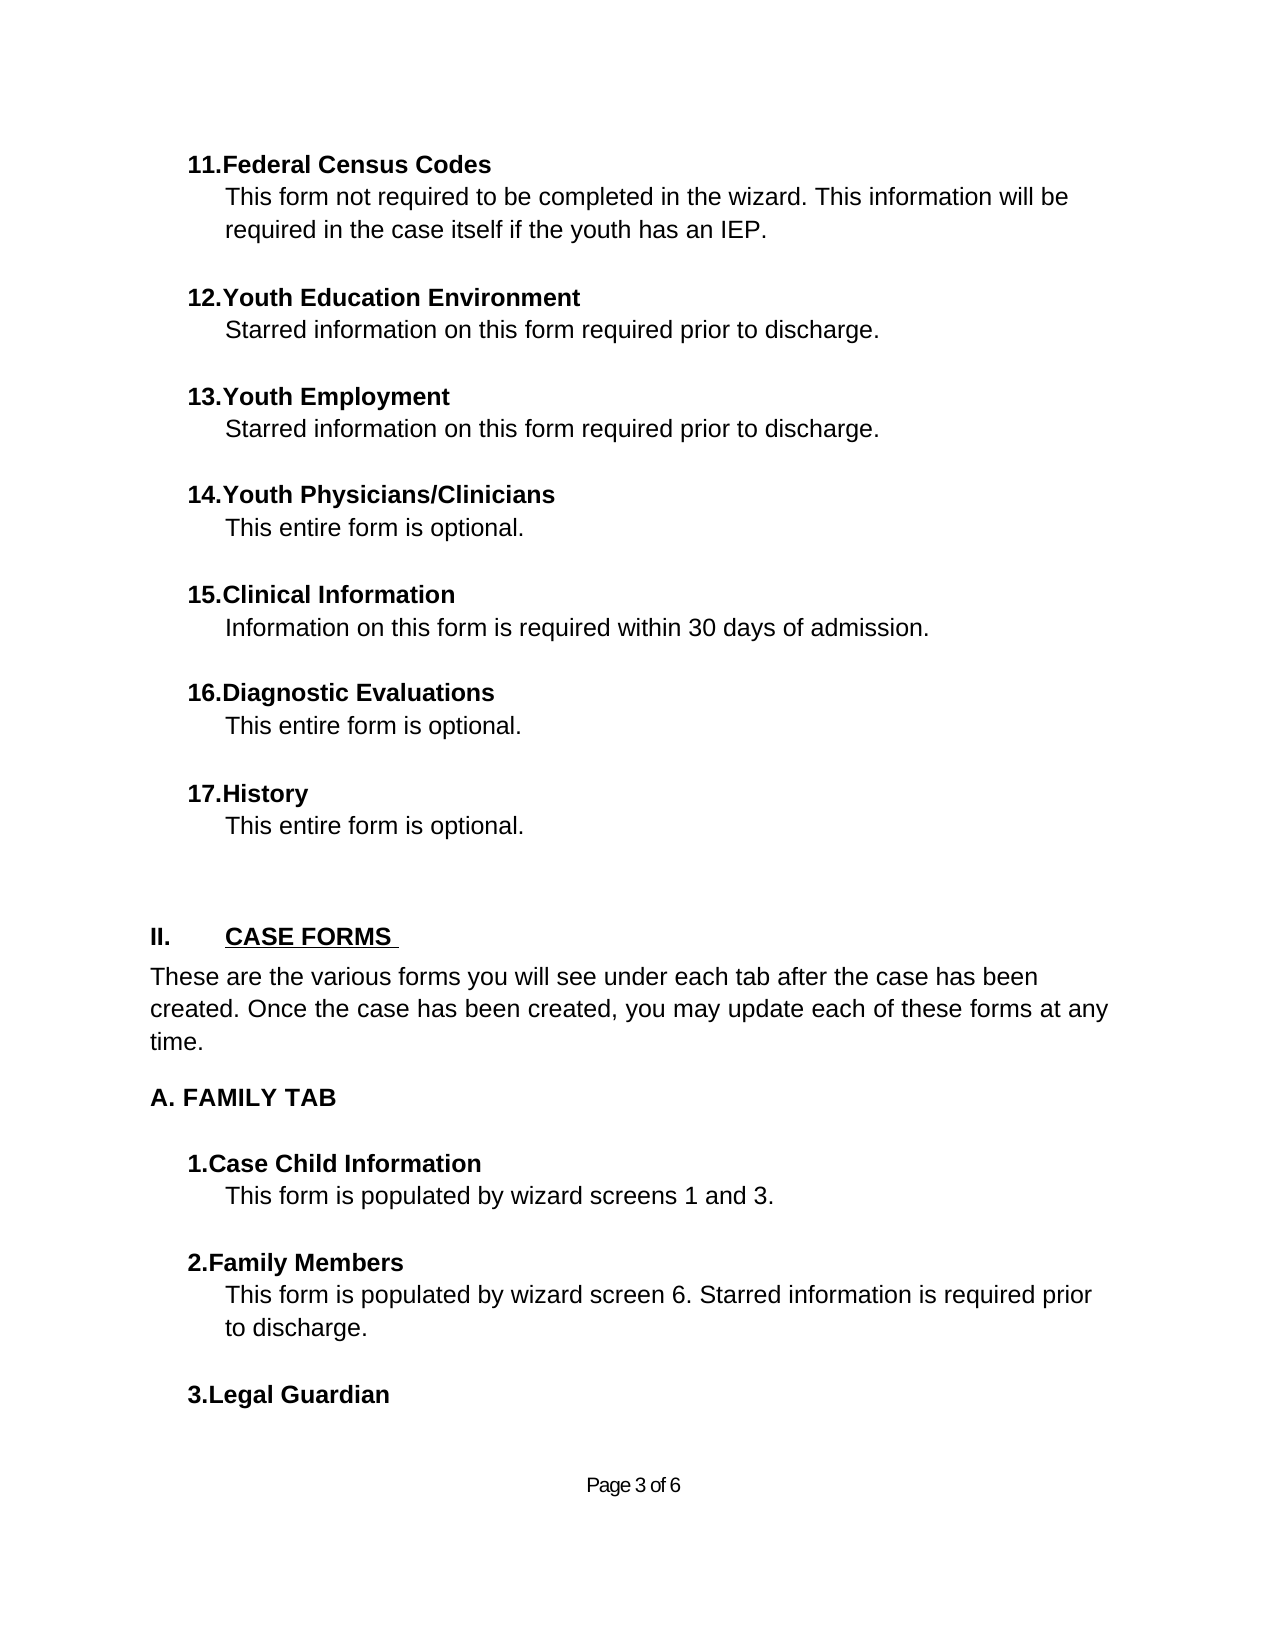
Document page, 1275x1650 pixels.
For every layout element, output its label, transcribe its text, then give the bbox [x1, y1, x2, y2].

list History [187, 779, 1117, 808]
text This form is populated by wizard screen 6. Starred information is required prior to discharge. [225, 1277, 1102, 1343]
list Youth Education Environment [187, 283, 1117, 312]
list Family Members [187, 1248, 1117, 1277]
text Information on this form is required within 30 days of admission. [225, 614, 1117, 642]
text These are the various forms you will see under each tab after the case has been [150, 963, 1117, 991]
list Federal Census Codes [187, 151, 1117, 179]
text This form is populated by wizard screens 1 and 3. [225, 1182, 1117, 1211]
text II. CASE FORMS [150, 923, 1117, 951]
list Diagnostic Evaluations This entire form is optional. [187, 675, 525, 741]
list Youth Physicians/Clinicians This entire form is optional. [187, 477, 562, 543]
list Legal Guardian [187, 1381, 1117, 1409]
text A. FAMILY TAB [150, 1083, 1117, 1112]
text Starred information on this form required prior to discharge. [225, 415, 1117, 443]
list Case Child Information [187, 1149, 1117, 1178]
list Clinical Information [187, 581, 1117, 609]
text created. Once the case has been created, you may update each of these forms at any time. [150, 991, 1110, 1057]
text This entire form is optional. [225, 812, 1117, 840]
text This form not required to be completed in the wizard. This information will be required in the case itself if the youth has an IEP. [225, 179, 1080, 245]
list Youth Employment [187, 382, 1117, 411]
text Starred information on this form required prior to discharge. [225, 316, 1117, 344]
